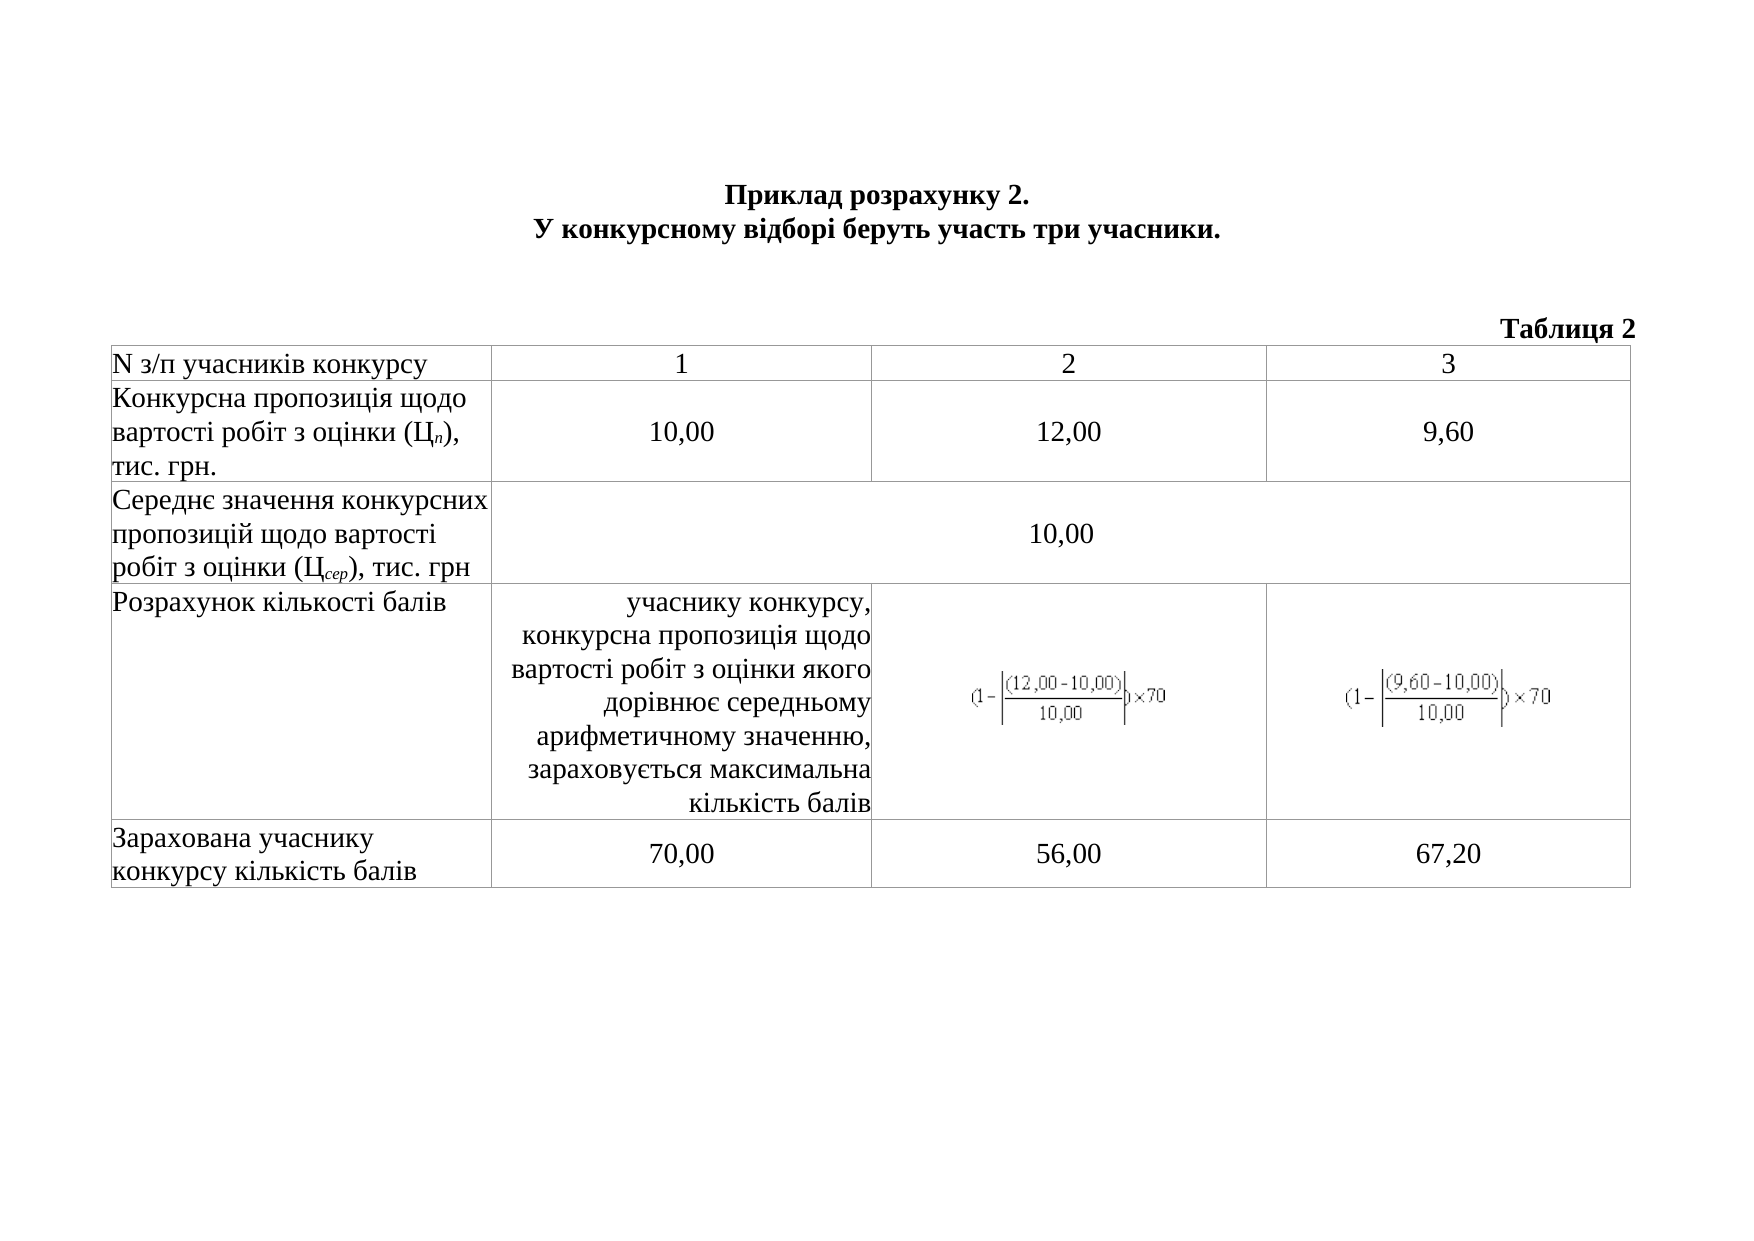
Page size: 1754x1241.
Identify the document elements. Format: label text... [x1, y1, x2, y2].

table_cell Середнє значення конкурсних пропозицій щодо вартості робіт з оцінки (Цсер), тис. грн [112, 482, 491, 583]
table_cell учаснику конкурсу, конкурсна пропозиція щодо вартості робіт з оцінки якого дорівнює середньому арифметичному значенню, зараховується максимальна кількість балів [492, 584, 871, 819]
table_cell Зарахована учаснику конкурсу кількість балів [112, 820, 491, 887]
table_header 3 [1267, 346, 1630, 379]
table_cell 56,00 [872, 820, 1266, 887]
table_cell 70,00 [492, 820, 871, 887]
table_header 1 [492, 346, 871, 379]
picture [972, 671, 1165, 725]
table_cell 9,60 [1267, 381, 1630, 481]
table_header N з/п учасників конкурсу [112, 346, 491, 379]
table_cell 67,20 [1267, 820, 1630, 887]
picture [1346, 669, 1550, 727]
text Таблиця 2 [118, 311, 1636, 345]
text Приклад розрахунку 2. [118, 177, 1636, 211]
table_header 2 [872, 346, 1266, 379]
table_cell 10,00 [492, 482, 1630, 583]
table_cell Розрахунок кількості балів [112, 584, 491, 819]
table_cell [1267, 584, 1630, 819]
table_cell 12,00 [872, 381, 1266, 481]
table_cell [872, 584, 1266, 819]
text У конкурсному відборі беруть участь три учасники. [118, 211, 1636, 244]
table_cell 10,00 [492, 381, 871, 481]
table_cell Конкурсна пропозиція щодо вартості робіт з оцінки (Цп), тис. грн. [112, 381, 491, 481]
